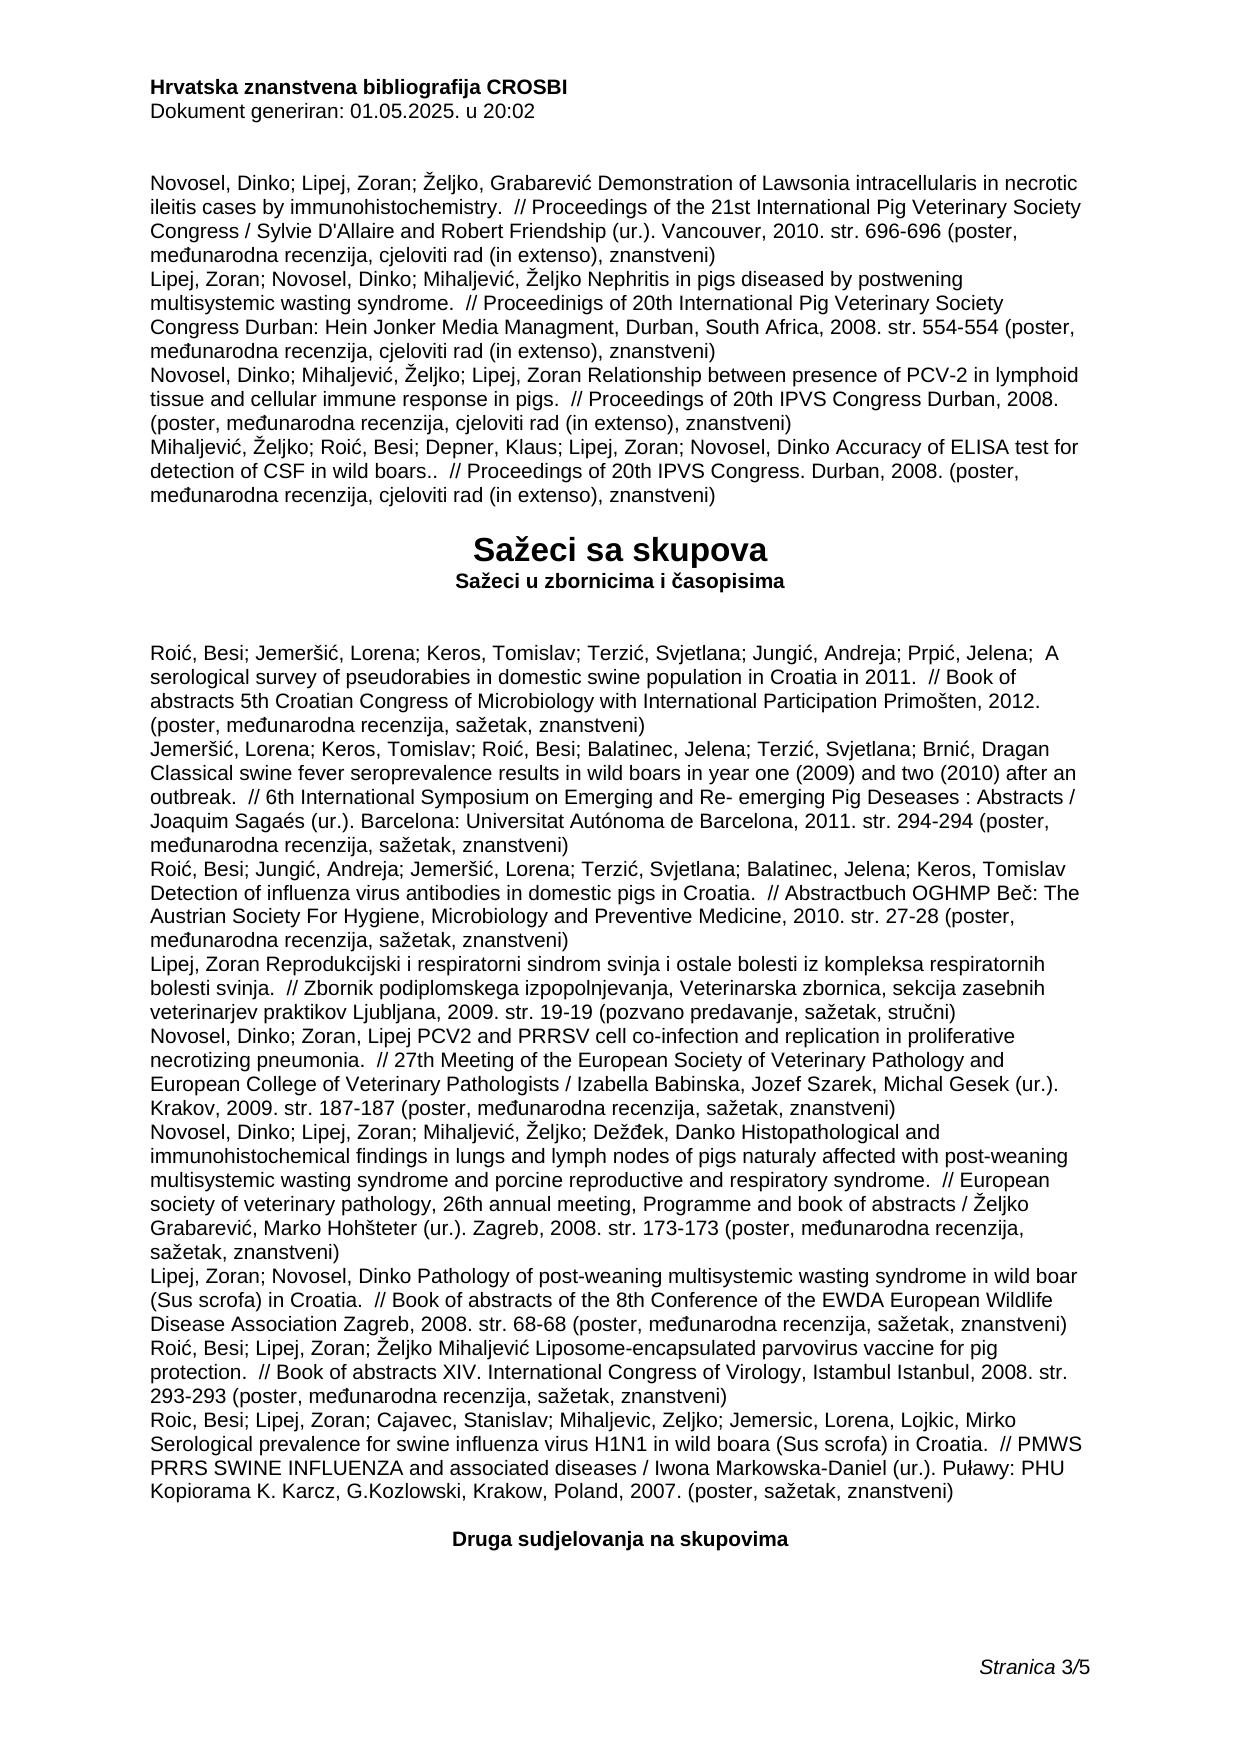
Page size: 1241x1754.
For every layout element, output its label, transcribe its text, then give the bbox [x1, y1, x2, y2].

text Mihaljević, Željko; Roić, Besi; Depner, Klaus; Lipej, Zoran; Novosel, Dinko [150, 434, 1090, 506]
text Lipej, Zoran; Novosel, Dinko; Mihaljević, Željko [150, 267, 1090, 363]
text Novosel, Dinko; Lipej, Zoran; Mihaljević, Željko; Dežđek, Danko [150, 1120, 1090, 1264]
text Roić, Besi; Jemeršić, Lorena; Keros, Tomislav; Terzić, Svjetlana; Jungić, Andreja; Prpić, Jelena; [150, 641, 1090, 737]
subtitle Sažeci sa skupova [150, 530, 1090, 569]
text Roic, Besi; Lipej, Zoran; Cajavec, Stanislav; Mihaljevic, Zeljko; Jemersic, Lorena, Lojkic, Mirko [150, 1407, 1090, 1503]
text Lipej, Zoran [150, 952, 1090, 1024]
text Novosel, Dinko; Zoran, Lipej [150, 1024, 1090, 1120]
subtitle Druga sudjelovanja na skupovima [150, 1527, 1090, 1551]
text Novosel, Dinko; Lipej, Zoran; Željko, Grabarević [150, 171, 1090, 267]
text Roić, Besi; Jungić, Andreja; Jemeršić, Lorena; Terzić, Svjetlana; Balatinec, Jelena; Keros, Tomislav [150, 856, 1090, 952]
text Jemeršić, Lorena; Keros, Tomislav; Roić, Besi; Balatinec, Jelena; Terzić, Svjetlana; Brnić, Dragan [150, 737, 1090, 856]
text Lipej, Zoran; Novosel, Dinko [150, 1264, 1090, 1336]
text Roić, Besi; Lipej, Zoran; Željko Mihaljević [150, 1336, 1090, 1407]
subtitle Sažeci u zbornicima i časopisima [150, 569, 1090, 593]
text Novosel, Dinko; Mihaljević, Željko; Lipej, Zoran [150, 363, 1090, 434]
